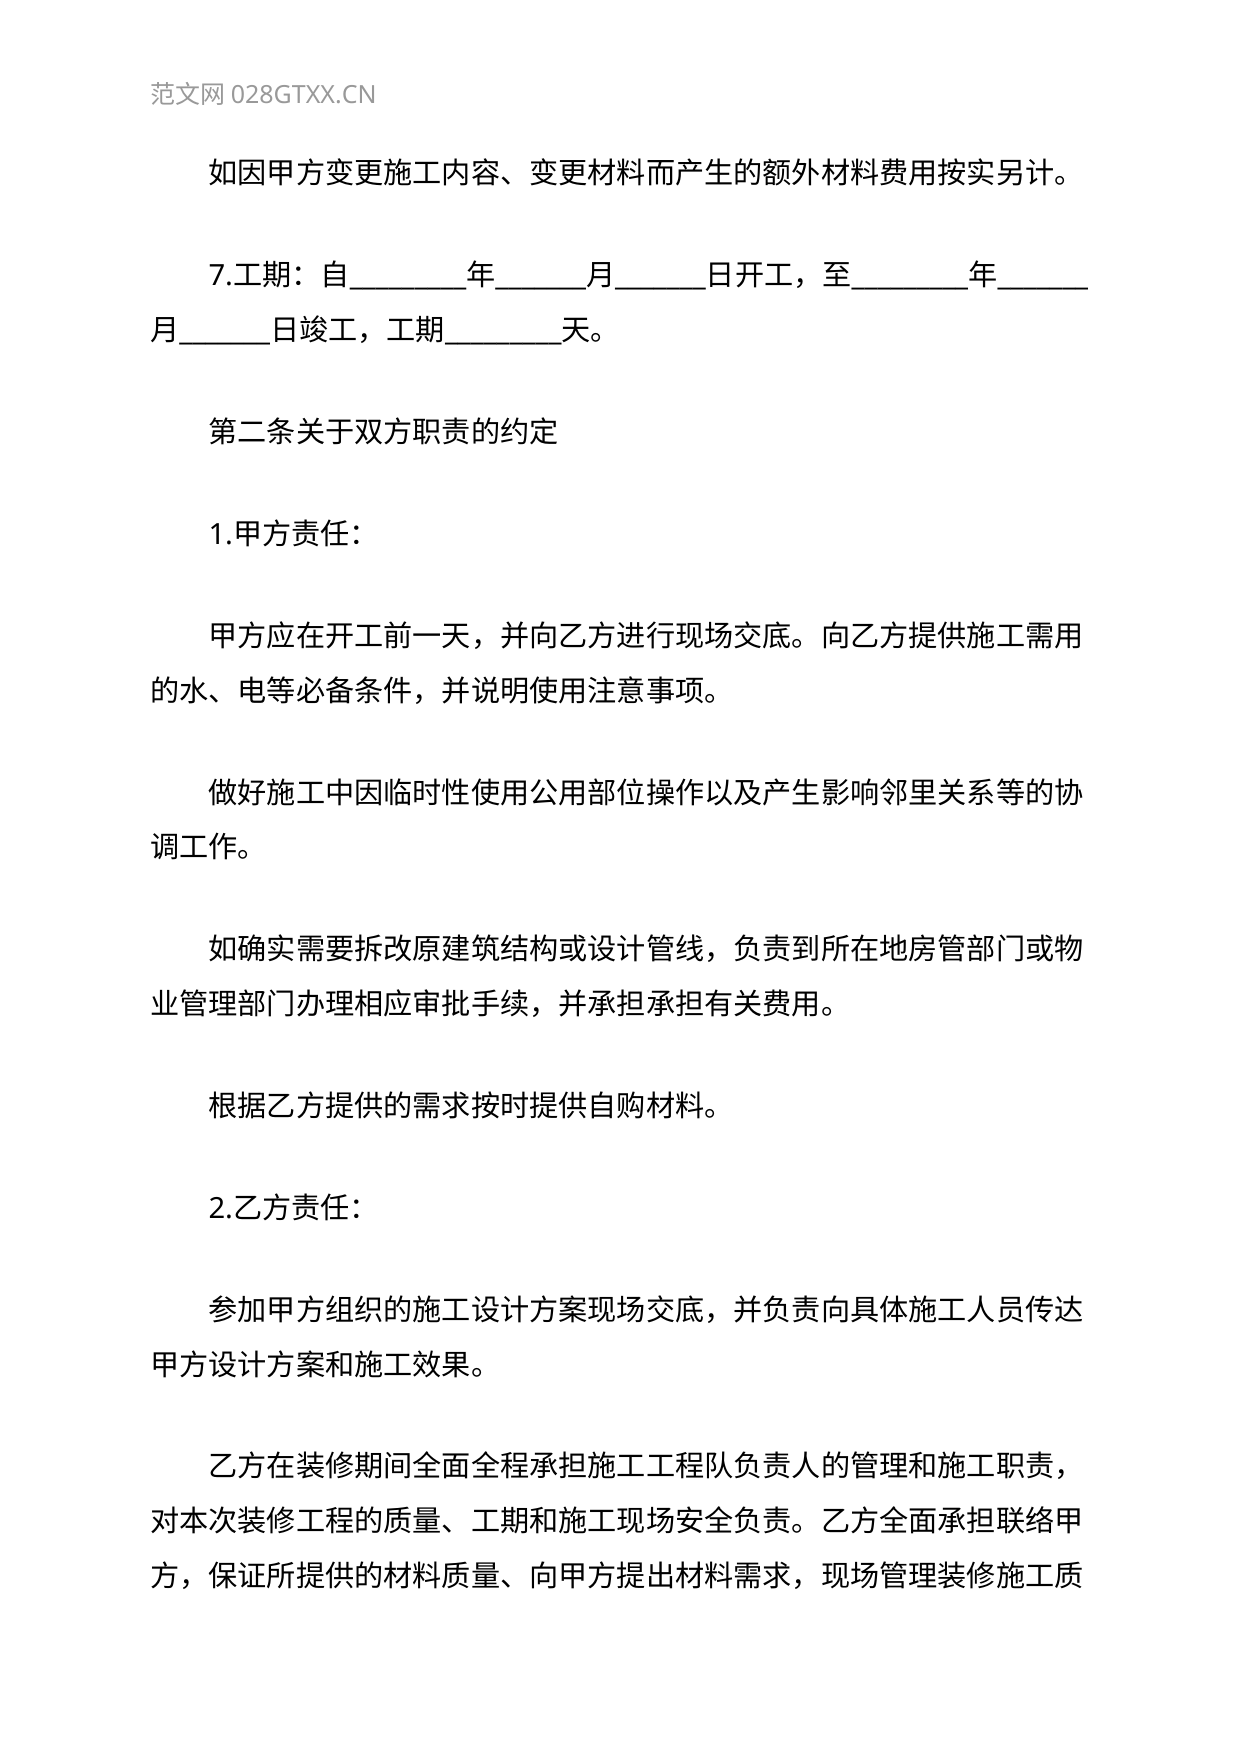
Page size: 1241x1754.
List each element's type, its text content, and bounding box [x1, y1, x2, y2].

text 做好施工中因临时性使用公用部位操作以及产生影响邻里关系等的协调工作。 [150, 769, 1090, 866]
text 第二条关于双方职责的约定 [150, 409, 1090, 451]
text 甲方应在开工前一天，并向乙方进行现场交底。向乙方提供施工需用的水、电等必备条件，并说明使用注意事项。 [150, 612, 1090, 710]
text 7.工期：自_________年_______月_______日开工，至_________年_______月_______日竣工，工期_________天。 [150, 252, 1090, 349]
text 参加甲方组织的施工设计方案现场交底，并负责向具体施工人员传达甲方设计方案和施工效果。 [150, 1286, 1090, 1383]
text 如因甲方变更施工内容、变更材料而产生的额外材料费用按实另计。 [150, 150, 1090, 192]
text 1.甲方责任： [150, 511, 1090, 553]
text 根据乙方提供的需求按时提供自购材料。 [150, 1082, 1090, 1125]
text 2.乙方责任： [150, 1184, 1090, 1227]
text 如确实需要拆改原建筑结构或设计管线，负责到所在地房管部门或物业管理部门办理相应审批手续，并承担承担有关费用。 [150, 926, 1090, 1023]
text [150, 1443, 1090, 1595]
